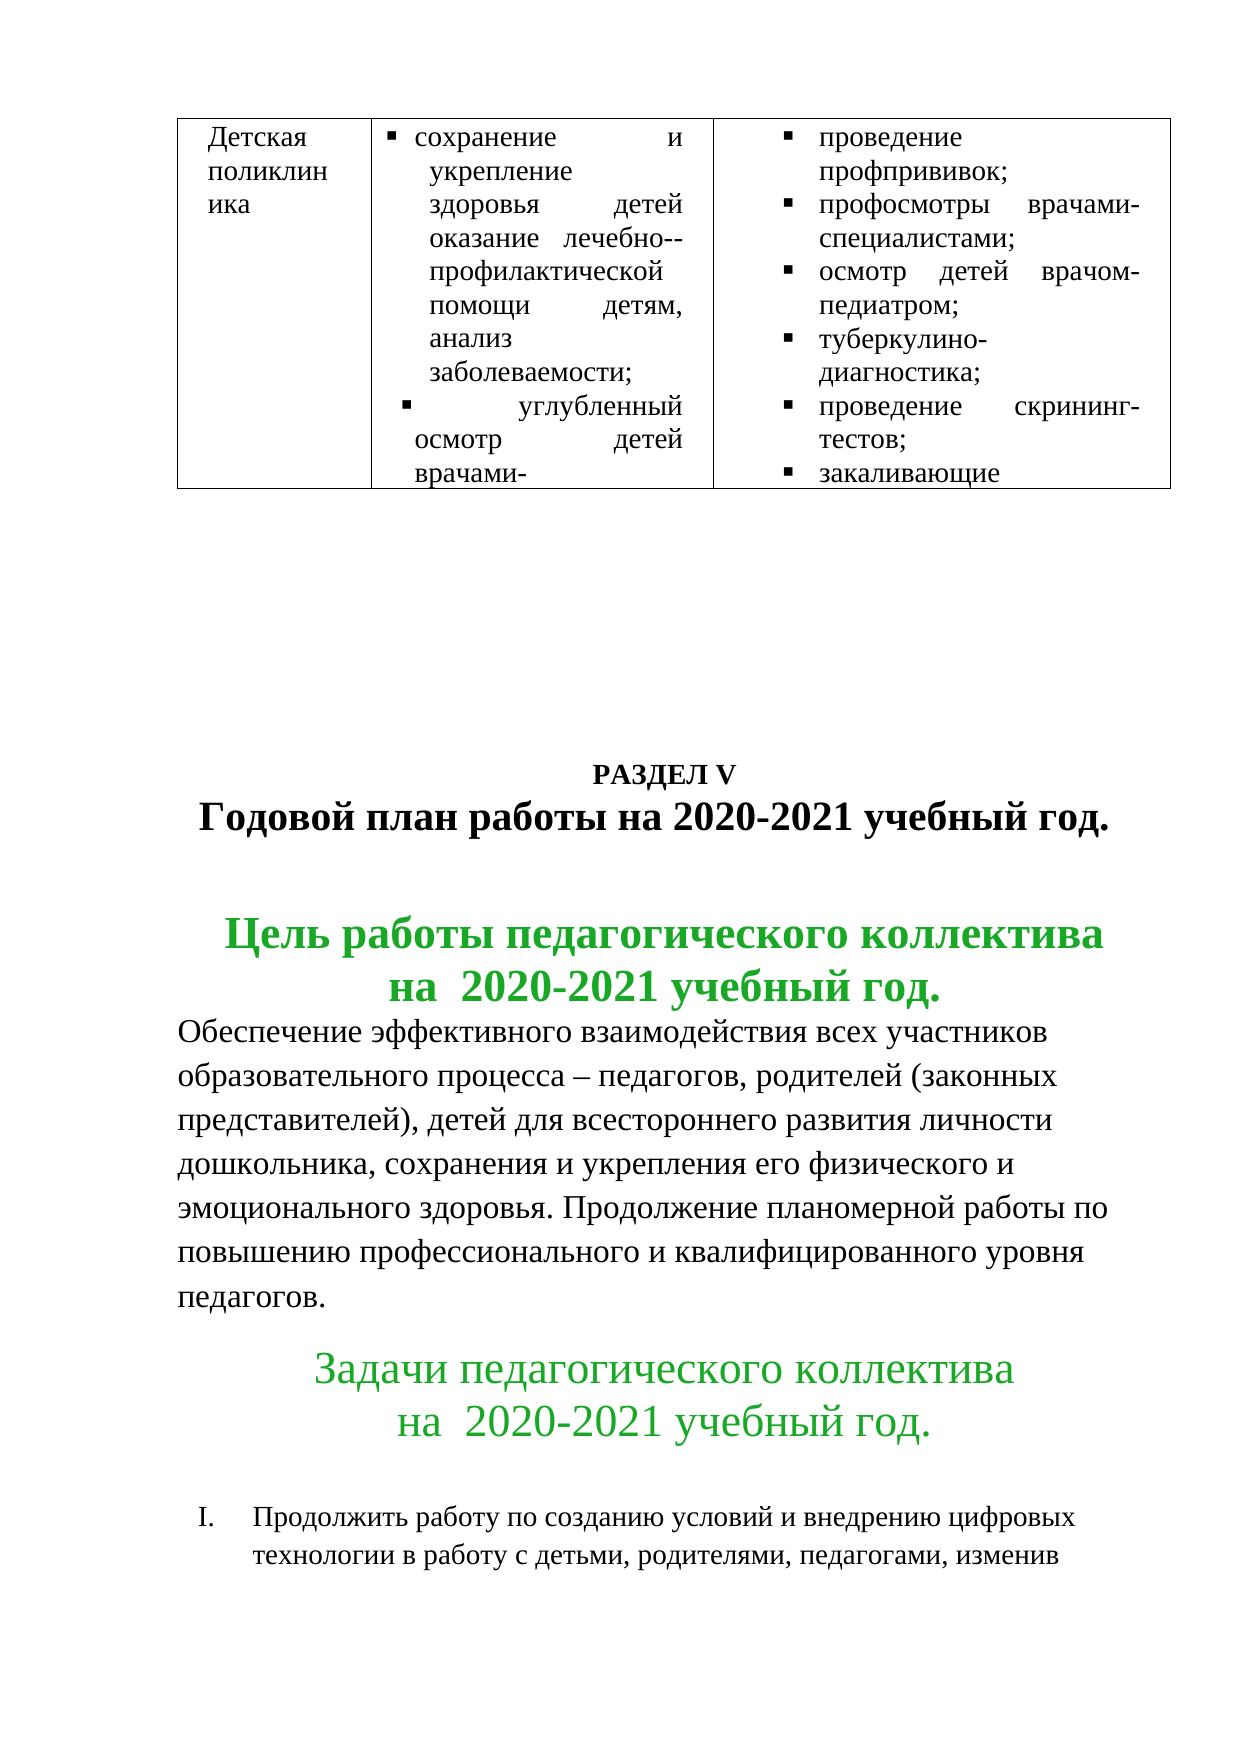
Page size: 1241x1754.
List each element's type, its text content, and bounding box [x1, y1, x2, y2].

text Цель работы педагогического коллектива [177, 906, 1152, 959]
table_cell проведение профпрививок; профосмотры врачами- специалистами; осмотр детей врачом- педиатром; туберкулино-диагностика; проведение скрининг-тестов; закаливающие процедуры; наблюдение за детьми в период адаптации; ведение индивидуальных листов здоровья [714, 119, 1170, 488]
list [215, 1499, 1152, 1571]
text РАЗДЕЛ V [177, 757, 1152, 791]
text Обеспечение эффективного взаимодействия всех участников образовательного процесса – педагогов, родителей (законных представителей), детей для всестороннего развития личности дошкольника, сохранения и укрепления его физического и эмоционального здоровья. Продолжение планомерной работы по повышению профессионального и квалифицированного уровня педагогов. [177, 1011, 1152, 1314]
text на 2020-2021 учебный год. [177, 959, 1152, 1011]
text Годовой план работы на 2020-2021 учебный год. [177, 791, 1152, 839]
text на 2020-2021 учебный год. [177, 1393, 1152, 1446]
table_cell Детская поликлиника [178, 119, 371, 488]
text Задачи педагогического коллектива [177, 1341, 1152, 1393]
table_cell сохранение и укрепление здоровья детей оказание лечебно-профилактической помощи детям, анализ заболеваемости; углубленный осмотр детей врачами- специалистами; отслеживание динамики перехода из одной групп здоровья в другую [372, 119, 713, 488]
